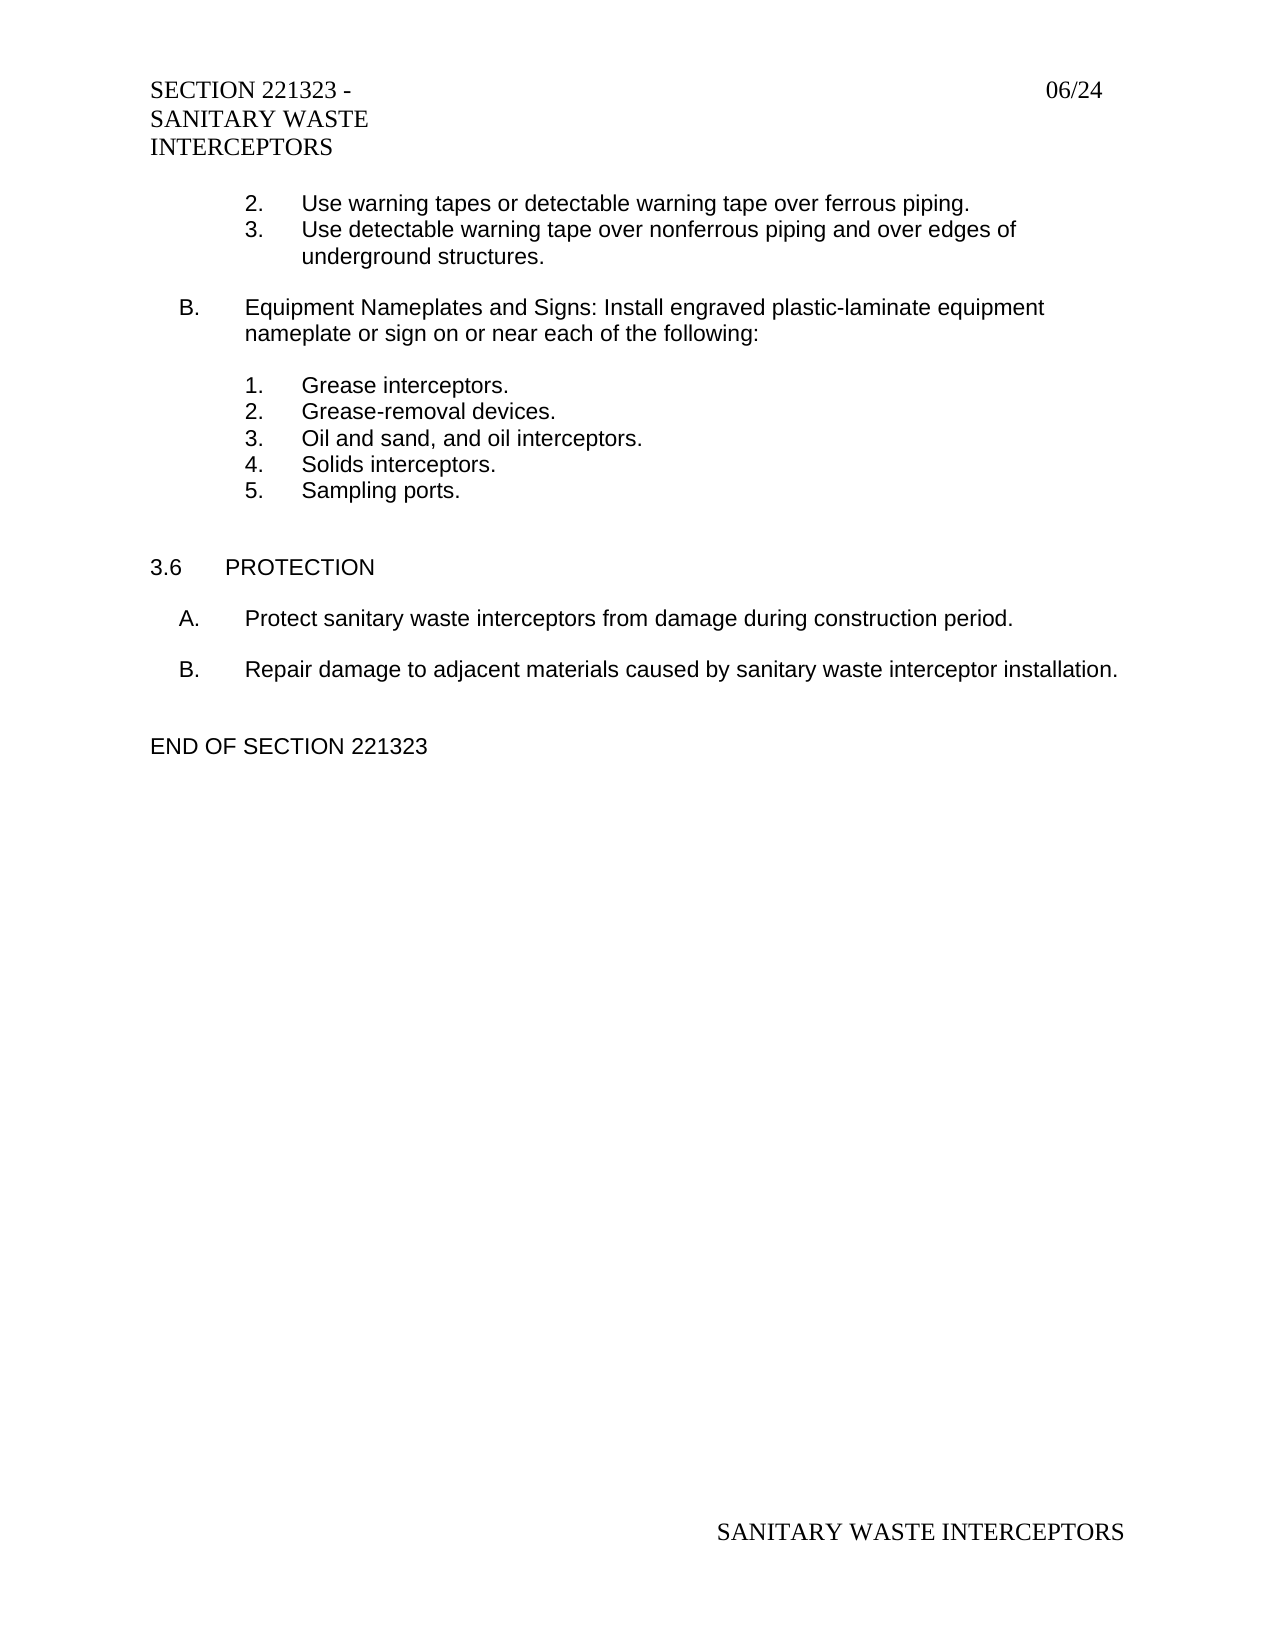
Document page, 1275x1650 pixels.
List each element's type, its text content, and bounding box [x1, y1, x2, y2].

text Grease interceptors. [244, 372, 1125, 398]
text PROTECTION [150, 553, 1125, 580]
text Use warning tapes or detectable warning tape over ferrous piping. [244, 190, 1125, 216]
text END OF SECTION 221323 [150, 733, 1125, 759]
text Grease-removal devices. [244, 398, 1125, 424]
text Protect sanitary waste interceptors from damage during construction period. [178, 605, 1125, 631]
text Use detectable warning tape over nonferrous piping and over edges of underground structures. [244, 216, 1125, 269]
text Repair damage to adjacent materials caused by sanitary waste interceptor installation. [178, 656, 1125, 683]
text Solids interceptors. [244, 451, 1125, 477]
text Sampling ports. [244, 477, 1125, 503]
text Oil and sand, and oil interceptors. [244, 424, 1125, 451]
text Equipment Nameplates and Signs: Install engraved plastic-laminate equipment nameplate or sign on or near each of the following: [178, 294, 1125, 347]
